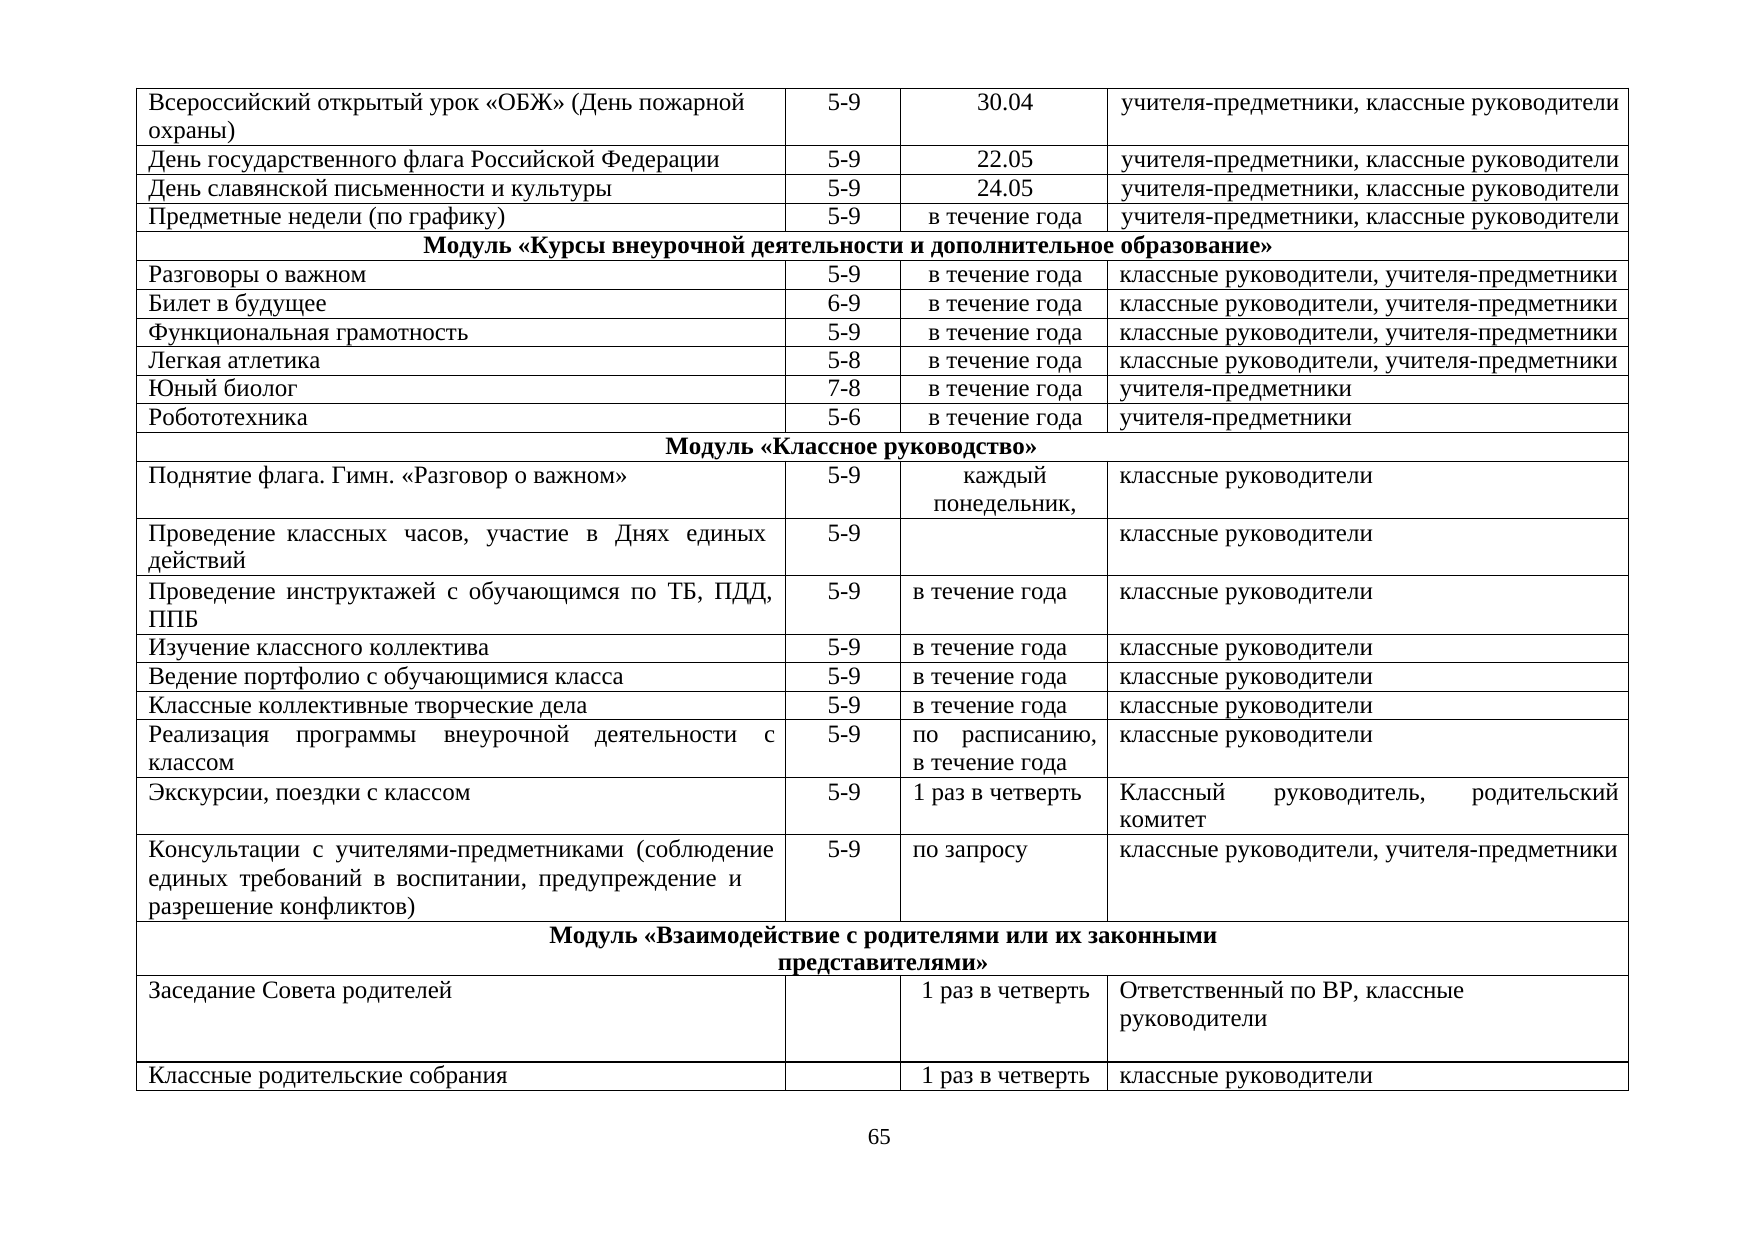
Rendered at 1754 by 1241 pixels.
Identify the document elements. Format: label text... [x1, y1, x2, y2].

table_cell Реализация программы внеурочной деятельности с классом [137, 720, 785, 777]
table_cell по запросу [901, 835, 1107, 921]
table_cell Экскурсии, поездки с классом [137, 778, 785, 834]
table_cell классные руководители [1108, 462, 1628, 518]
table_cell в течение года [901, 692, 1107, 719]
table_header 30.04 [901, 89, 1107, 145]
table_cell Билет в будущее [137, 290, 785, 317]
table_cell Функциональная грамотность [137, 319, 785, 346]
table_cell Ведение портфолио с обучающимися класса [137, 663, 785, 691]
table_header 5-9 [786, 89, 900, 145]
table_cell 5-9 [786, 319, 900, 346]
table_cell 5-9 [786, 519, 900, 575]
table_cell учителя-предметники [1108, 404, 1628, 432]
table_cell 5-9 [786, 175, 900, 203]
table_header учителя-предметники, классные руководители [1108, 89, 1628, 145]
table_cell 5-9 [786, 576, 900, 633]
table_cell Легкая атлетика [137, 347, 785, 375]
table_cell по расписанию, в течение года [901, 720, 1107, 777]
table_cell 1 раз в четверть [901, 976, 1107, 1061]
table_cell Поднятие флага. Гимн. «Разговор о важном» [137, 462, 785, 518]
table_cell 1 раз в четверть [901, 778, 1107, 834]
table_cell [786, 1063, 900, 1090]
table_cell 6-9 [786, 290, 900, 317]
table_cell 24.05 [901, 175, 1107, 203]
table_cell в течение года [901, 319, 1107, 346]
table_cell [1108, 146, 1628, 174]
table_cell классные руководители [1108, 692, 1628, 719]
table_cell 7-8 [786, 376, 900, 403]
table_cell учителя-предметники [1108, 376, 1628, 403]
table_cell классные руководители, учителя-предметники [1108, 319, 1628, 346]
table_cell Проведение инструктажей с обучающимся по ТБ, ПДД, ППБ [137, 576, 785, 633]
table_cell Изучение классного коллектива [137, 635, 785, 662]
table_cell День государственного флага Российской Федерации [137, 146, 785, 174]
table_cell 5-9 [786, 720, 900, 777]
table_cell классные руководители [1108, 635, 1628, 662]
table_cell Разговоры о важном [137, 261, 785, 288]
table_cell в течение года [901, 576, 1107, 633]
table_cell Проведение классных часов, участие в Днях единых действий [137, 519, 785, 575]
table_cell в течение года [901, 261, 1107, 288]
table_cell Заседание Совета родителей [137, 976, 785, 1061]
table_cell учителя-предметники, классные руководители [1108, 204, 1628, 231]
table_cell Консультации с учителями-предметниками (соблюдение единых требований в воспитании, предупреждение и разрешение конфликтов) [137, 835, 785, 921]
table_cell Модуль «Взаимодействие с родителями или их законными представителями» [137, 922, 1628, 975]
table_cell 5-6 [786, 404, 900, 432]
table_cell в течение года [901, 204, 1107, 231]
table_cell в течение года [901, 404, 1107, 432]
table_cell Робототехника [137, 404, 785, 432]
table_cell [786, 976, 900, 1061]
table_cell Предметные недели (по графику) [137, 204, 785, 231]
table_cell Юный биолог [137, 376, 785, 403]
table_cell классные руководители [1108, 576, 1628, 633]
table_cell классные руководители, учителя-предметники [1108, 347, 1628, 375]
table_cell 5-9 [786, 835, 900, 921]
table_cell 5-9 [786, 663, 900, 691]
table_cell Классные родительские собрания [137, 1063, 785, 1090]
table_cell 5-9 [786, 462, 900, 518]
table_cell 1 раз в четверть [901, 1063, 1107, 1090]
table_cell учителя-предметники, классные руководители [1108, 175, 1628, 203]
table_header Всероссийский открытый урок «ОБЖ» (День пожарной охраны) [137, 89, 785, 145]
table_cell в течение года [901, 290, 1107, 317]
table_cell 5-9 [786, 261, 900, 288]
table_cell 5-8 [786, 347, 900, 375]
table_cell классные руководители, учителя-предметники [1108, 261, 1628, 288]
table_cell в течение года [901, 376, 1107, 403]
table_cell 5-9 [786, 146, 900, 174]
table_cell классные руководители, учителя-предметники [1108, 835, 1628, 921]
table_cell [901, 519, 1107, 575]
table_cell 5-9 [786, 692, 900, 719]
table_cell Модуль «Курсы внеурочной деятельности и дополнительное образование» [137, 232, 1628, 260]
table_cell классные руководители [1108, 519, 1628, 575]
table_cell Ответственный по ВР, классные руководители [1108, 976, 1628, 1061]
table_cell в течение года [901, 347, 1107, 375]
table_cell классные руководители, учителя-предметники [1108, 290, 1628, 317]
table_cell День славянской письменности и культуры [137, 175, 785, 203]
table_cell 5-9 [786, 778, 900, 834]
table_cell 5-9 [786, 635, 900, 662]
table_cell в течение года [901, 663, 1107, 691]
table_cell Классный руководитель, родительский комитет [1108, 778, 1628, 834]
table_cell Модуль «Классное руководство» [137, 433, 1628, 461]
table_cell классные руководители [1108, 720, 1628, 777]
table_cell классные руководители [1108, 1063, 1628, 1090]
table_cell 22.05 [901, 146, 1107, 174]
table_cell классные руководители [1108, 663, 1628, 691]
table_cell Классные коллективные творческие дела [137, 692, 785, 719]
table_cell каждый понедельник, [901, 462, 1107, 518]
table_cell 5-9 [786, 204, 900, 231]
table_cell в течение года [901, 635, 1107, 662]
